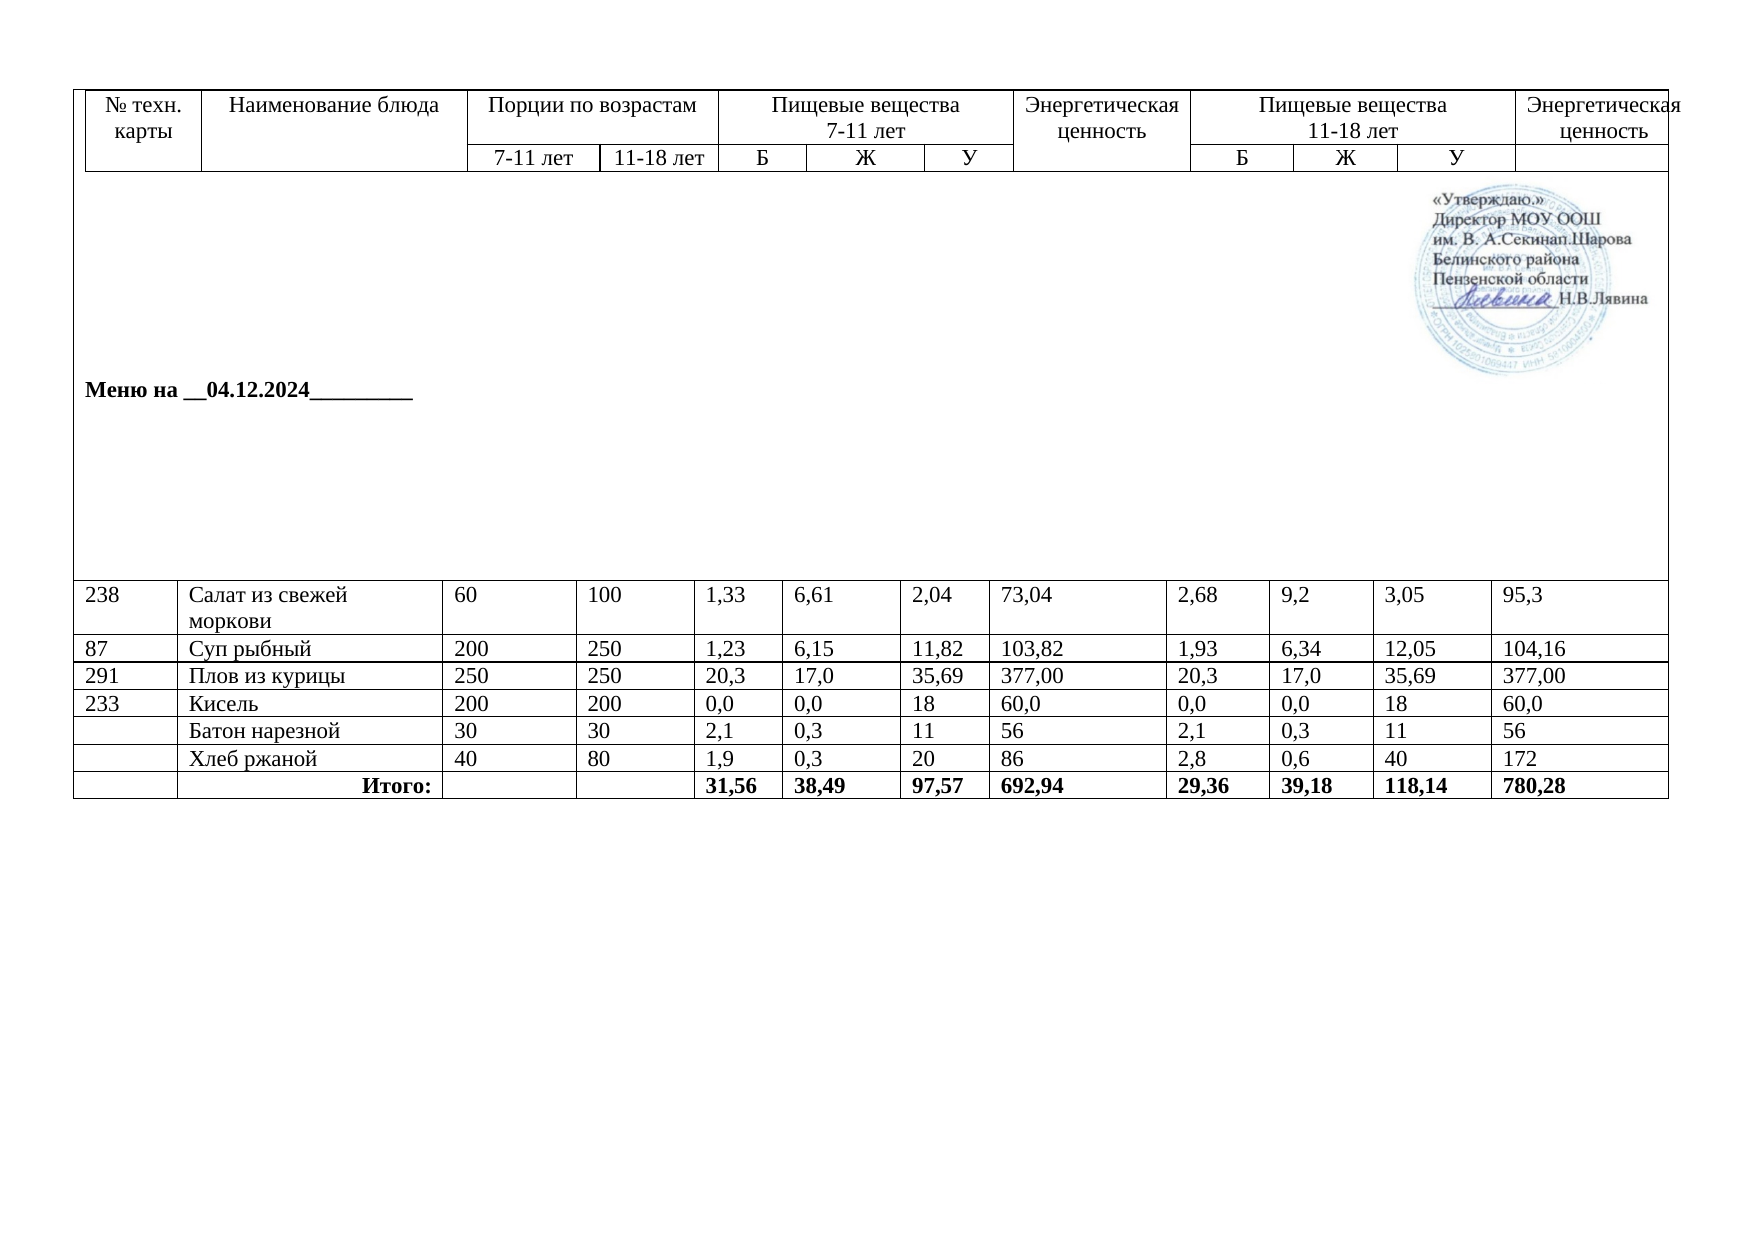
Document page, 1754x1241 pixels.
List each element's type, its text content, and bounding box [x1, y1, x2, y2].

table_cell 40 [443, 745, 576, 771]
table_cell 73,04 [990, 581, 1166, 634]
table_cell 1,33 [695, 581, 782, 634]
table_cell 31,56 [695, 772, 782, 798]
table_cell Хлеб ржаной [178, 745, 442, 771]
table_cell 18 [901, 690, 989, 716]
table_cell Суп рыбный [178, 635, 442, 661]
table_cell 2,1 [1167, 717, 1269, 743]
table_cell 291 [74, 663, 177, 689]
table_cell 1,23 [695, 635, 782, 661]
table_cell Салат из свежей моркови [178, 581, 442, 634]
table_cell 20,3 [1167, 663, 1269, 689]
table_cell 377,00 [990, 663, 1166, 689]
table_cell 0,0 [1270, 690, 1373, 716]
table_cell 238 [74, 581, 177, 634]
table_cell 12,05 [1374, 635, 1491, 661]
table_cell 56 [1492, 717, 1668, 743]
table_cell 86 [990, 745, 1166, 771]
table_cell [443, 772, 576, 798]
table_cell 0,3 [1270, 717, 1373, 743]
table_cell 17,0 [1270, 663, 1373, 689]
table_cell 0,3 [783, 745, 900, 771]
table_cell 200 [577, 690, 694, 716]
table_cell 3,05 [1374, 581, 1491, 634]
table_cell 200 [443, 690, 576, 716]
table_cell 95,3 [1492, 581, 1668, 634]
table_cell 60,0 [990, 690, 1166, 716]
table_cell 6,15 [783, 635, 900, 661]
table_cell 6,61 [783, 581, 900, 634]
table_cell 60,0 [1492, 690, 1668, 716]
table_cell 35,69 [901, 663, 989, 689]
table_cell 250 [577, 663, 694, 689]
table_cell [577, 772, 694, 798]
table_cell 377,00 [1492, 663, 1668, 689]
table_cell 9,2 [1270, 581, 1373, 634]
table_cell 2,04 [901, 581, 989, 634]
table_header Меню на __04.12.2024_________ [74, 90, 1668, 580]
table_cell 0,0 [1167, 690, 1269, 716]
table_cell 250 [577, 635, 694, 661]
table_cell 35,69 [1374, 663, 1491, 689]
table_cell 39,18 [1270, 772, 1373, 798]
table_cell 118,14 [1374, 772, 1491, 798]
table_cell 103,82 [990, 635, 1166, 661]
table_cell 29,36 [1167, 772, 1269, 798]
picture [1406, 172, 1662, 384]
table_cell 250 [443, 663, 576, 689]
table_cell 40 [1374, 745, 1491, 771]
table_cell 87 [74, 635, 177, 661]
table_cell [74, 717, 177, 743]
table_cell 233 [74, 690, 177, 716]
table_cell 56 [990, 717, 1166, 743]
table_cell 172 [1492, 745, 1668, 771]
table_cell 0,6 [1270, 745, 1373, 771]
table_cell Кисель [178, 690, 442, 716]
table_cell [74, 772, 177, 798]
table_cell 0,0 [695, 690, 782, 716]
table_cell 1,9 [695, 745, 782, 771]
table_cell 30 [443, 717, 576, 743]
table_cell 2,8 [1167, 745, 1269, 771]
table_cell 2,68 [1167, 581, 1269, 634]
table_cell Батон нарезной [178, 717, 442, 743]
table_cell 0,0 [783, 690, 900, 716]
table_cell 6,34 [1270, 635, 1373, 661]
table_cell 104,16 [1492, 635, 1668, 661]
table_cell 0,3 [783, 717, 900, 743]
table_cell 80 [577, 745, 694, 771]
table_cell [74, 745, 177, 771]
table_cell Итого: [178, 772, 442, 798]
table_cell 1,93 [1167, 635, 1269, 661]
table_cell 692,94 [990, 772, 1166, 798]
table_cell 100 [577, 581, 694, 634]
table_cell Плов из курицы [178, 663, 442, 689]
table_cell 11,82 [901, 635, 989, 661]
table_cell 2,1 [695, 717, 782, 743]
table_cell 11 [901, 717, 989, 743]
table_cell 38,49 [783, 772, 900, 798]
table_cell 780,28 [1492, 772, 1668, 798]
table_cell 17,0 [783, 663, 900, 689]
table_cell 20,3 [695, 663, 782, 689]
table_cell 11 [1374, 717, 1491, 743]
table_cell 18 [1374, 690, 1491, 716]
table_cell 97,57 [901, 772, 989, 798]
table_cell 60 [443, 581, 576, 634]
table_cell 20 [901, 745, 989, 771]
table_cell 200 [443, 635, 576, 661]
table_cell 30 [577, 717, 694, 743]
